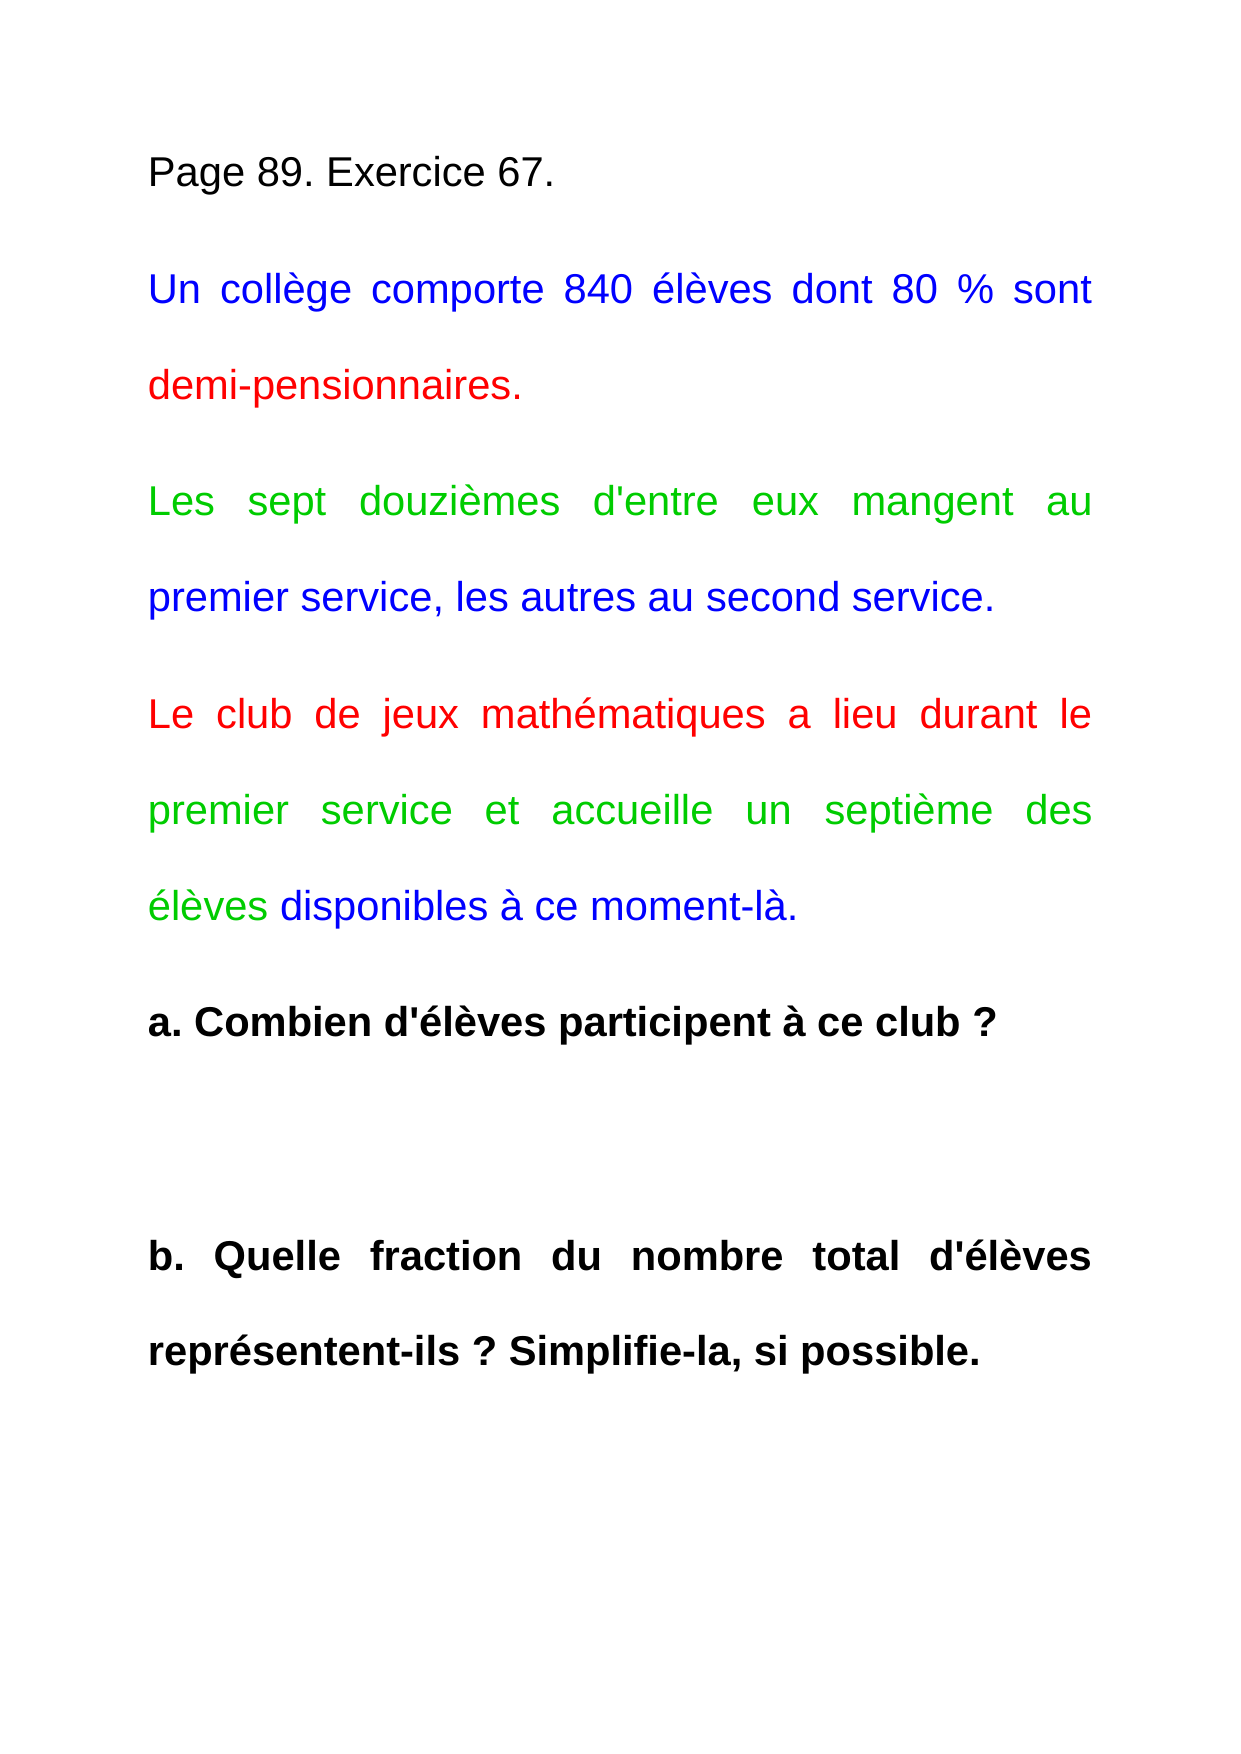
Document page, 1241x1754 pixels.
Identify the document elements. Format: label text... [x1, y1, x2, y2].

text Le club de jeux mathématiques a lieu durant le premier service et accueille un septième des élèves disponibles à ce moment-là. [148, 689, 1093, 929]
text Un collège comporte 840 élèves dont 80 % sont demi-pensionnaires. [148, 264, 1093, 408]
text b. Quelle fraction du nombre total d'élèves représentent-ils ? Simplifie-la, si possible. [148, 1231, 1093, 1375]
text a. Combien d'élèves participent à ce club ? [148, 998, 1093, 1046]
text Les sept douzièmes d'entre eux mangent au premier service, les autres au second service. [148, 477, 1093, 621]
text Page 89. Exercice 67. [148, 148, 1093, 196]
